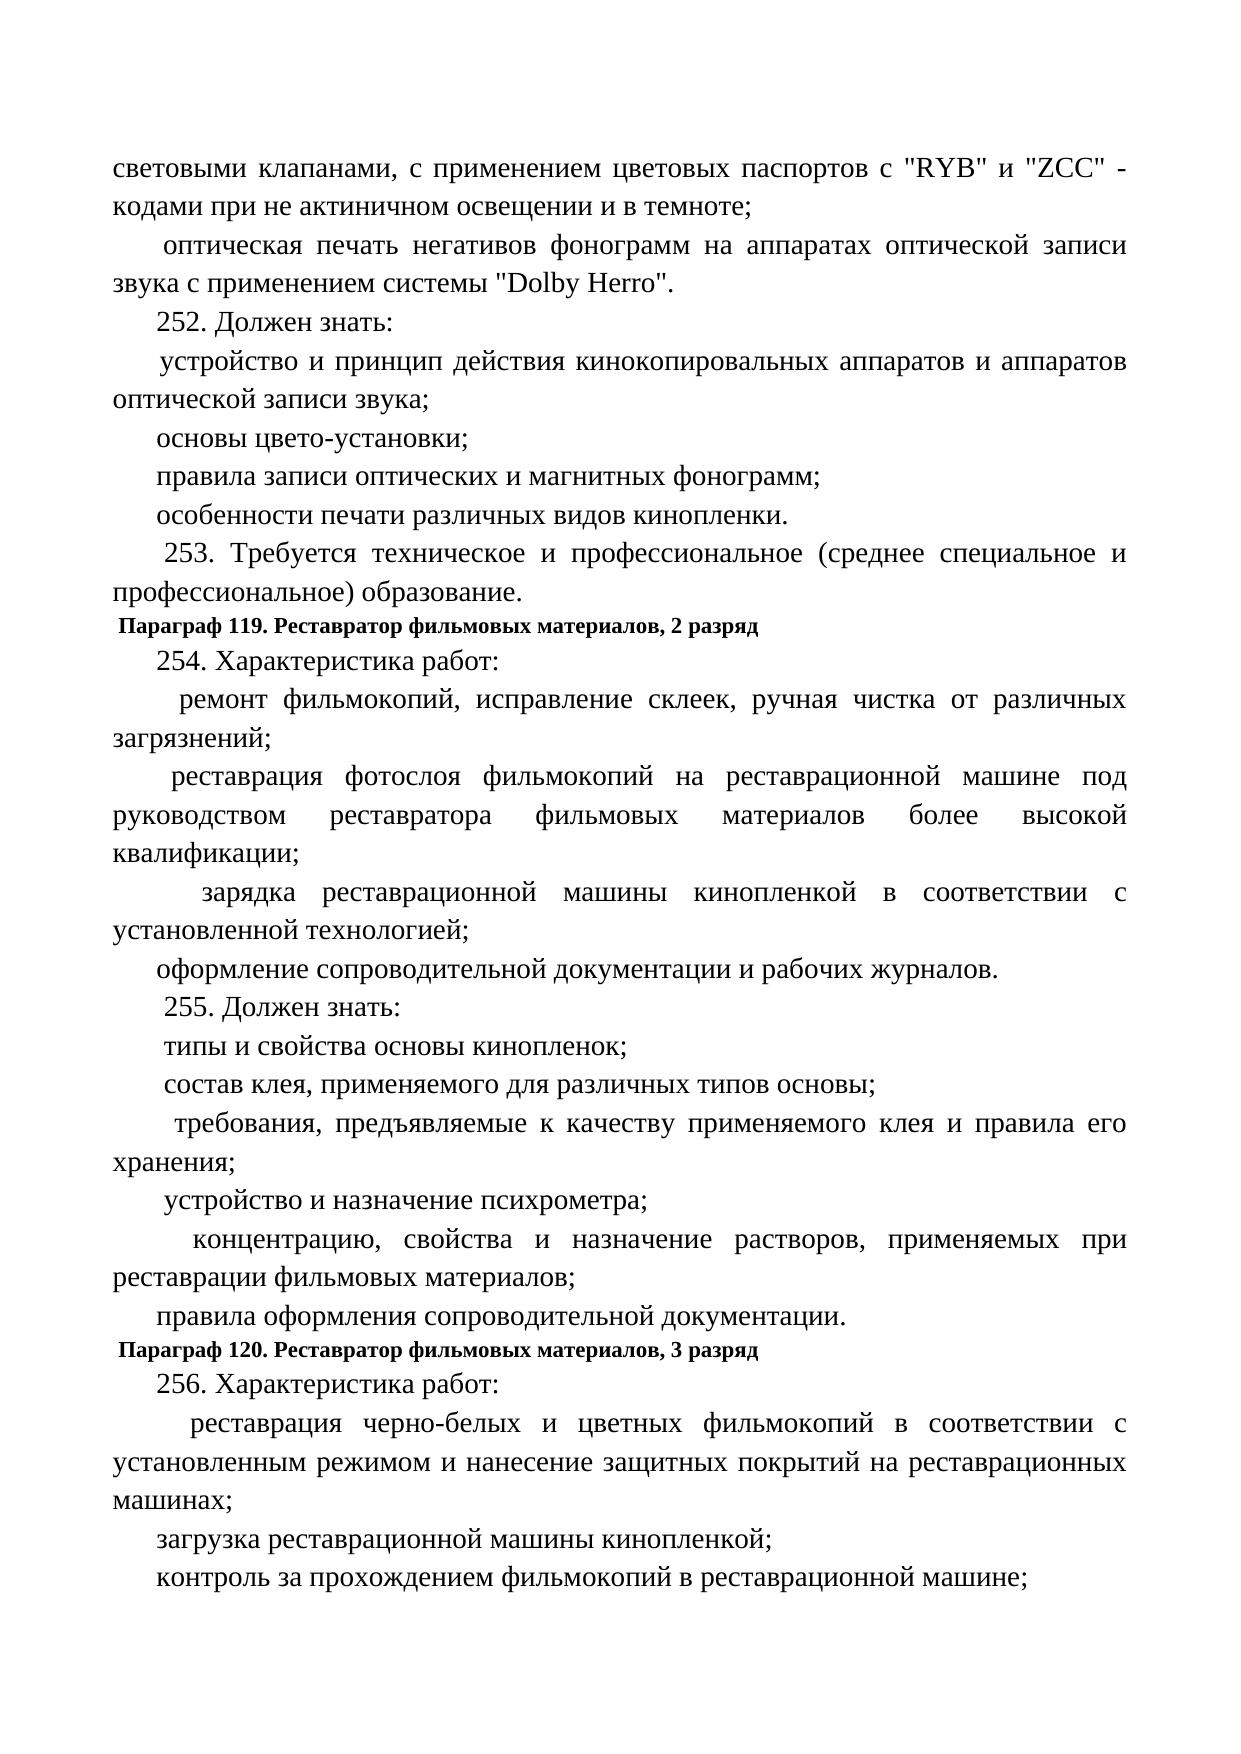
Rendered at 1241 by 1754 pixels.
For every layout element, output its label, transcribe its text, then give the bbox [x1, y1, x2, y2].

text 254. Характеристика работ: [112, 643, 1128, 676]
text оформление сопроводительной документации и рабочих журналов. [112, 951, 1128, 984]
text типы и свойства основы кинопленок; [112, 1028, 1128, 1062]
text Параграф 119. Реставратор фильмовых материалов, 2 разряд [112, 612, 1128, 639]
text загрузка реставрационной машины кинопленкой; [112, 1521, 1128, 1554]
text особенности печати различных видов кинопленки. [112, 497, 1128, 530]
text основы цвето-установки; [112, 420, 1128, 453]
text требования, предъявляемые к качеству применяемого клея и правила его хранения; [112, 1105, 1128, 1177]
text состав клея, применяемого для различных типов основы; [112, 1067, 1128, 1100]
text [112, 150, 1128, 222]
text Параграф 120. Реставратор фильмовых материалов, 3 разряд [112, 1336, 1128, 1363]
text реставрация черно-белых и цветных фильмокопий в соответствии с установленным режимом и нанесение защитных покрытий на реставрационных машинах; [112, 1405, 1128, 1516]
text устройство и назначение психрометра; [112, 1182, 1128, 1216]
text зарядка реставрационной машины кинопленкой в соответствии с установленной технологией; [112, 874, 1128, 946]
text контроль за прохождением фильмокопий в реставрационной машине; [112, 1559, 1128, 1593]
text правила оформления сопроводительной документации. [112, 1298, 1128, 1331]
text устройство и принцип действия кинокопировальных аппаратов и аппаратов оптической записи звука; [112, 343, 1128, 415]
text реставрация фотослоя фильмокопий на реставрационной машине под руководством реставратора фильмовых материалов более высокой квалификации; [112, 758, 1128, 869]
text 255. Должен знать: [112, 989, 1128, 1023]
text ремонт фильмокопий, исправление склеек, ручная чистка от различных загрязнений; [112, 681, 1128, 753]
text концентрацию, свойства и назначение растворов, применяемых при реставрации фильмовых материалов; [112, 1221, 1128, 1293]
text оптическая печать негативов фонограмм на аппаратах оптической записи звука с применением системы "Dolby Herro". [112, 227, 1128, 299]
text 252. Должен знать: [112, 304, 1128, 338]
text 253. Требуется техническое и профессиональное (среднее специальное и профессиональное) образование. [112, 535, 1128, 607]
text правила записи оптических и магнитных фонограмм; [112, 458, 1128, 492]
text 256. Характеристика работ: [112, 1367, 1128, 1400]
